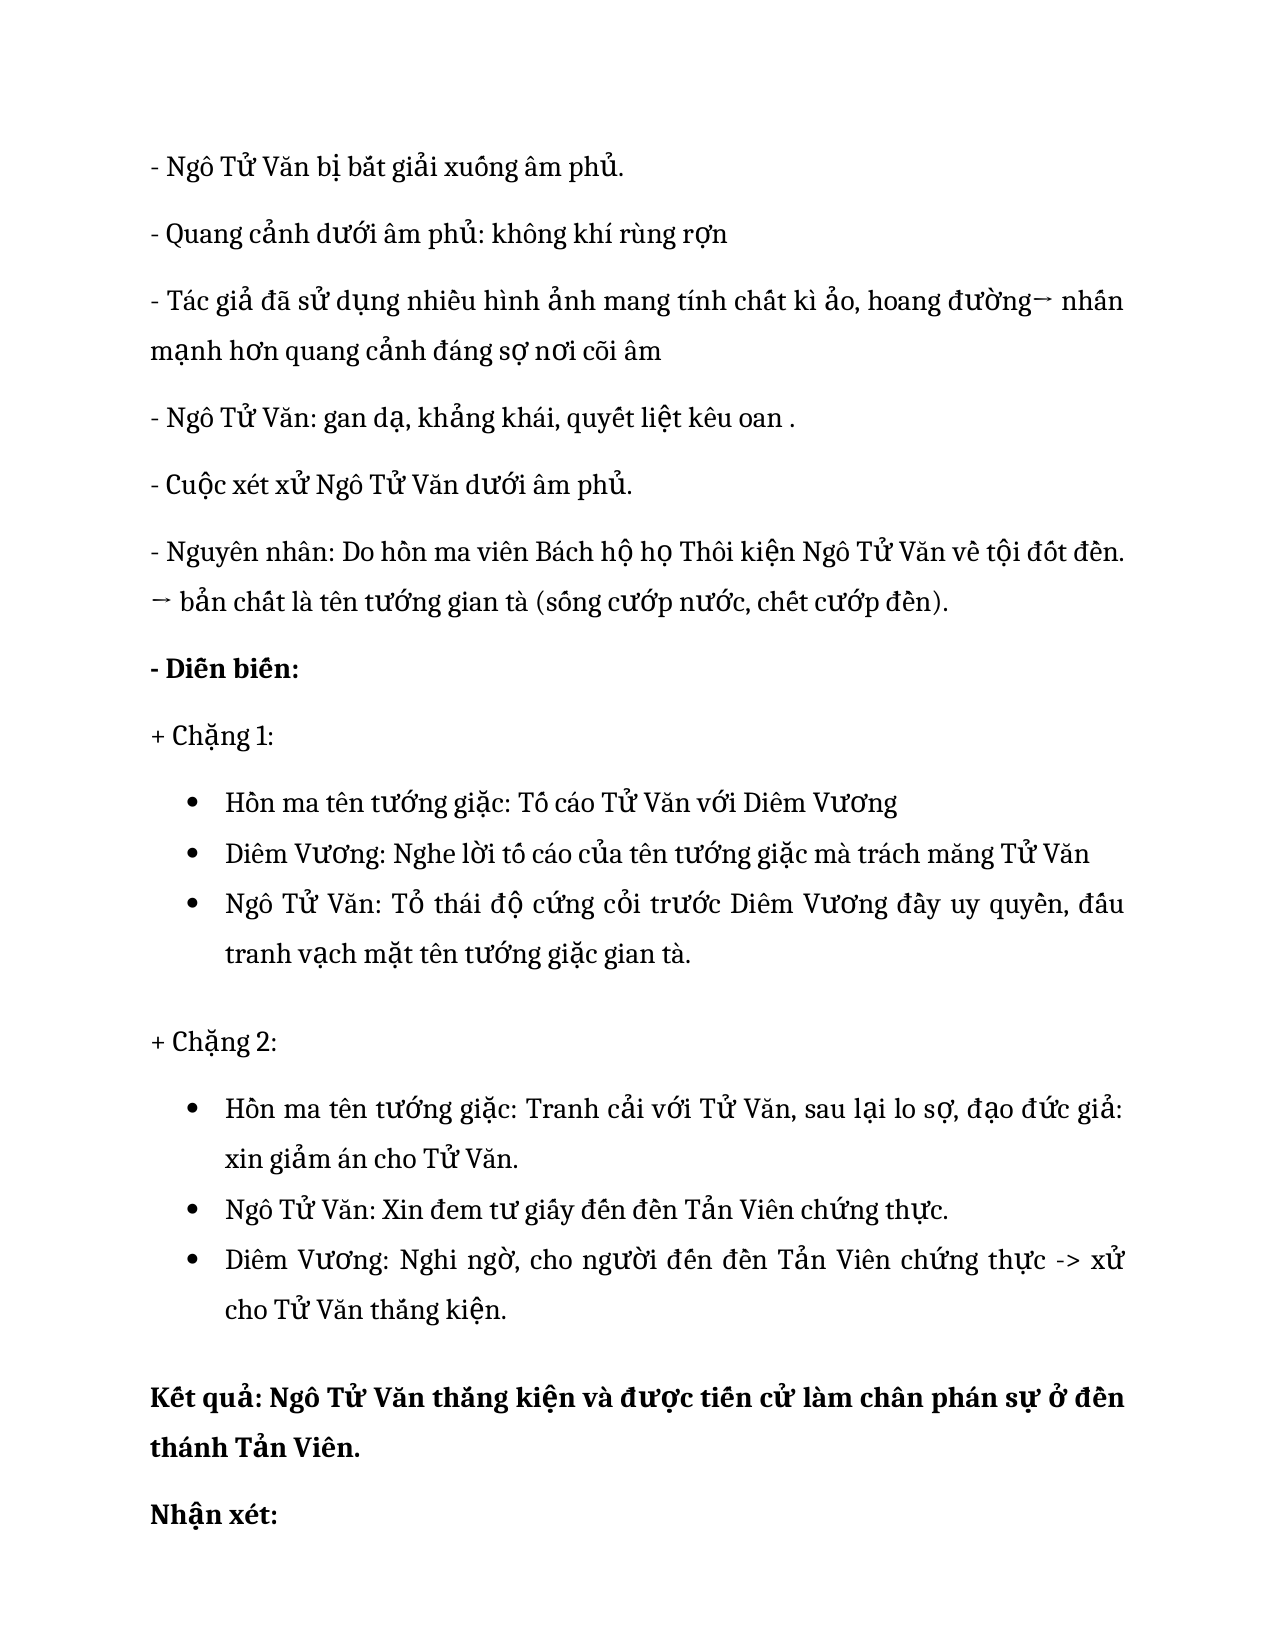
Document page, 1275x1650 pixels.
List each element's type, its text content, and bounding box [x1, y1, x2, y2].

text + Chặng 1: [150, 719, 1125, 753]
text Kết quả: Ngô Tử Văn thắng kiện và được tiến cử làm chân phán sự ở đền thánh Tản Viên. [150, 1381, 1125, 1465]
text - Nguyên nhân: Do hồn ma viên Bách hộ họ Thôi kiện Ngô Tử Văn về tội đốt đền. → bản chất là tên tướng gian tà (sống cướp nước, chết cướp đền). [150, 535, 1125, 619]
text - Cuộc xét xử Ngô Tử Văn dưới âm phủ. [150, 468, 1125, 502]
text Nhận xét: [150, 1498, 1125, 1532]
list Diêm Vương: Nghe lời tố cáo của tên tướng giặc mà trách măng Tử Văn [187, 837, 1125, 870]
text + Chặng 2: [150, 1025, 1125, 1059]
text - Tác giả đã sử dụng nhiều hình ảnh mang tính chất kì ảo, hoang đường→ nhấn mạnh hơn quang cảnh đáng sợ nơi cõi âm [150, 284, 1125, 368]
list Hồn ma tên tướng giặc: Tranh cải với Tử Văn, sau lại lo sợ, đạo đức giả: xin giảm án cho Tử Văn. [187, 1092, 1125, 1176]
text - Quang cảnh dưới âm phủ: không khí rùng rợn [150, 217, 1125, 251]
list Ngô Tử Văn: Xin đem tư giấy đến đền Tản Viên chứng thực. [187, 1193, 1125, 1226]
text - Ngô Tử Văn: gan dạ, khảng khái, quyết liệt kêu oan . [150, 401, 1125, 435]
list Hồn ma tên tướng giặc: Tố cáo Tử Văn với Diêm Vương [187, 786, 1125, 820]
text - Diễn biến: [150, 652, 1125, 686]
list Ngô Tử Văn: Tỏ thái độ cứng cỏi trước Diêm Vương đầy uy quyền, đấu tranh vạch mặt tên tướng giặc gian tà. [187, 887, 1125, 971]
list Diêm Vương: Nghi ngờ, cho người đến đền Tản Viên chứng thực -> xử cho Tử Văn thắng kiện. [187, 1243, 1125, 1327]
text - Ngô Tử Văn bị bắt giải xuống âm phủ. [150, 150, 1125, 183]
